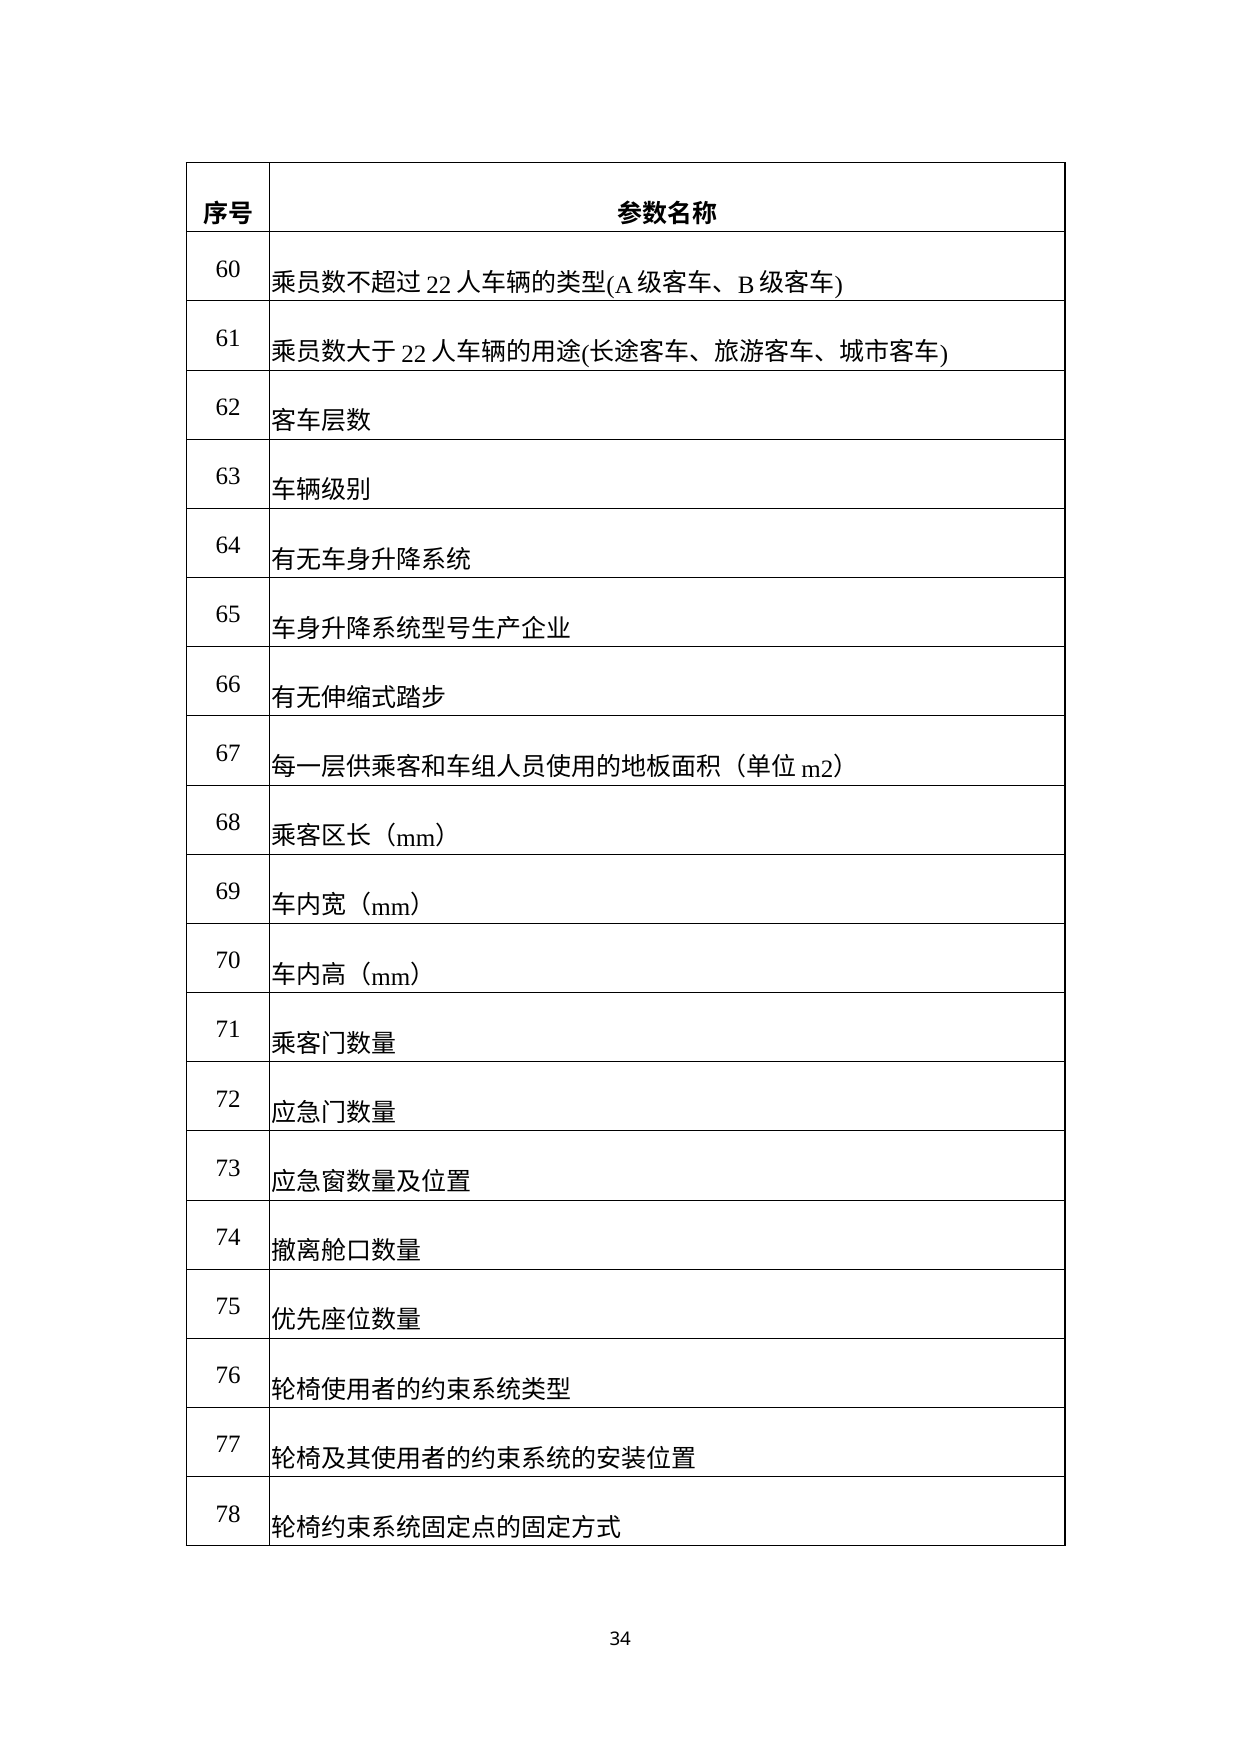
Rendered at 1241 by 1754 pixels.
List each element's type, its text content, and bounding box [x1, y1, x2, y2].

table_cell 72 [187, 1062, 269, 1130]
table_cell 车内宽（mm） [270, 855, 1064, 923]
table_cell 撤离舱口数量 [270, 1201, 1064, 1269]
table_cell 每一层供乘客和车组人员使用的地板面积（单位m2） [270, 716, 1064, 784]
table_cell 乘客门数量 [270, 993, 1064, 1061]
table_cell 车辆级别 [270, 440, 1064, 508]
table_cell 有无车身升降系统 [270, 509, 1064, 577]
table_cell 78 [187, 1477, 269, 1545]
table_cell 车身升降系统型号生产企业 [270, 578, 1064, 646]
table_header 参数名称 [270, 163, 1064, 231]
table_cell 应急窗数量及位置 [270, 1131, 1064, 1199]
table_cell 66 [187, 647, 269, 715]
table_cell 65 [187, 578, 269, 646]
table_cell 有无伸缩式踏步 [270, 647, 1064, 715]
table_cell 乘员数大于22人车辆的用途(长途客车、旅游客车、城市客车) [270, 301, 1064, 369]
table_cell 62 [187, 371, 269, 439]
table_cell 61 [187, 301, 269, 369]
table_cell 应急门数量 [270, 1062, 1064, 1130]
table_cell 76 [187, 1339, 269, 1407]
table_cell 74 [187, 1201, 269, 1269]
table_cell 乘员数不超过22人车辆的类型(A级客车、B级客车) [270, 232, 1064, 300]
table_cell 77 [187, 1408, 269, 1476]
table_cell 64 [187, 509, 269, 577]
table_header 序号 [187, 163, 269, 231]
table_cell 63 [187, 440, 269, 508]
table_cell 69 [187, 855, 269, 923]
table_cell 轮椅及其使用者的约束系统的安装位置 [270, 1408, 1064, 1476]
table_cell 客车层数 [270, 371, 1064, 439]
table_cell 75 [187, 1270, 269, 1338]
table_cell 73 [187, 1131, 269, 1199]
table_cell 乘客区长（mm） [270, 786, 1064, 854]
table_cell 70 [187, 924, 269, 992]
table_cell 优先座位数量 [270, 1270, 1064, 1338]
table_cell 轮椅使用者的约束系统类型 [270, 1339, 1064, 1407]
table_cell 车内高（mm） [270, 924, 1064, 992]
table_cell 67 [187, 716, 269, 784]
table_cell 60 [187, 232, 269, 300]
table_cell 68 [187, 786, 269, 854]
table_cell 71 [187, 993, 269, 1061]
table_cell 轮椅约束系统固定点的固定方式 [270, 1477, 1064, 1545]
